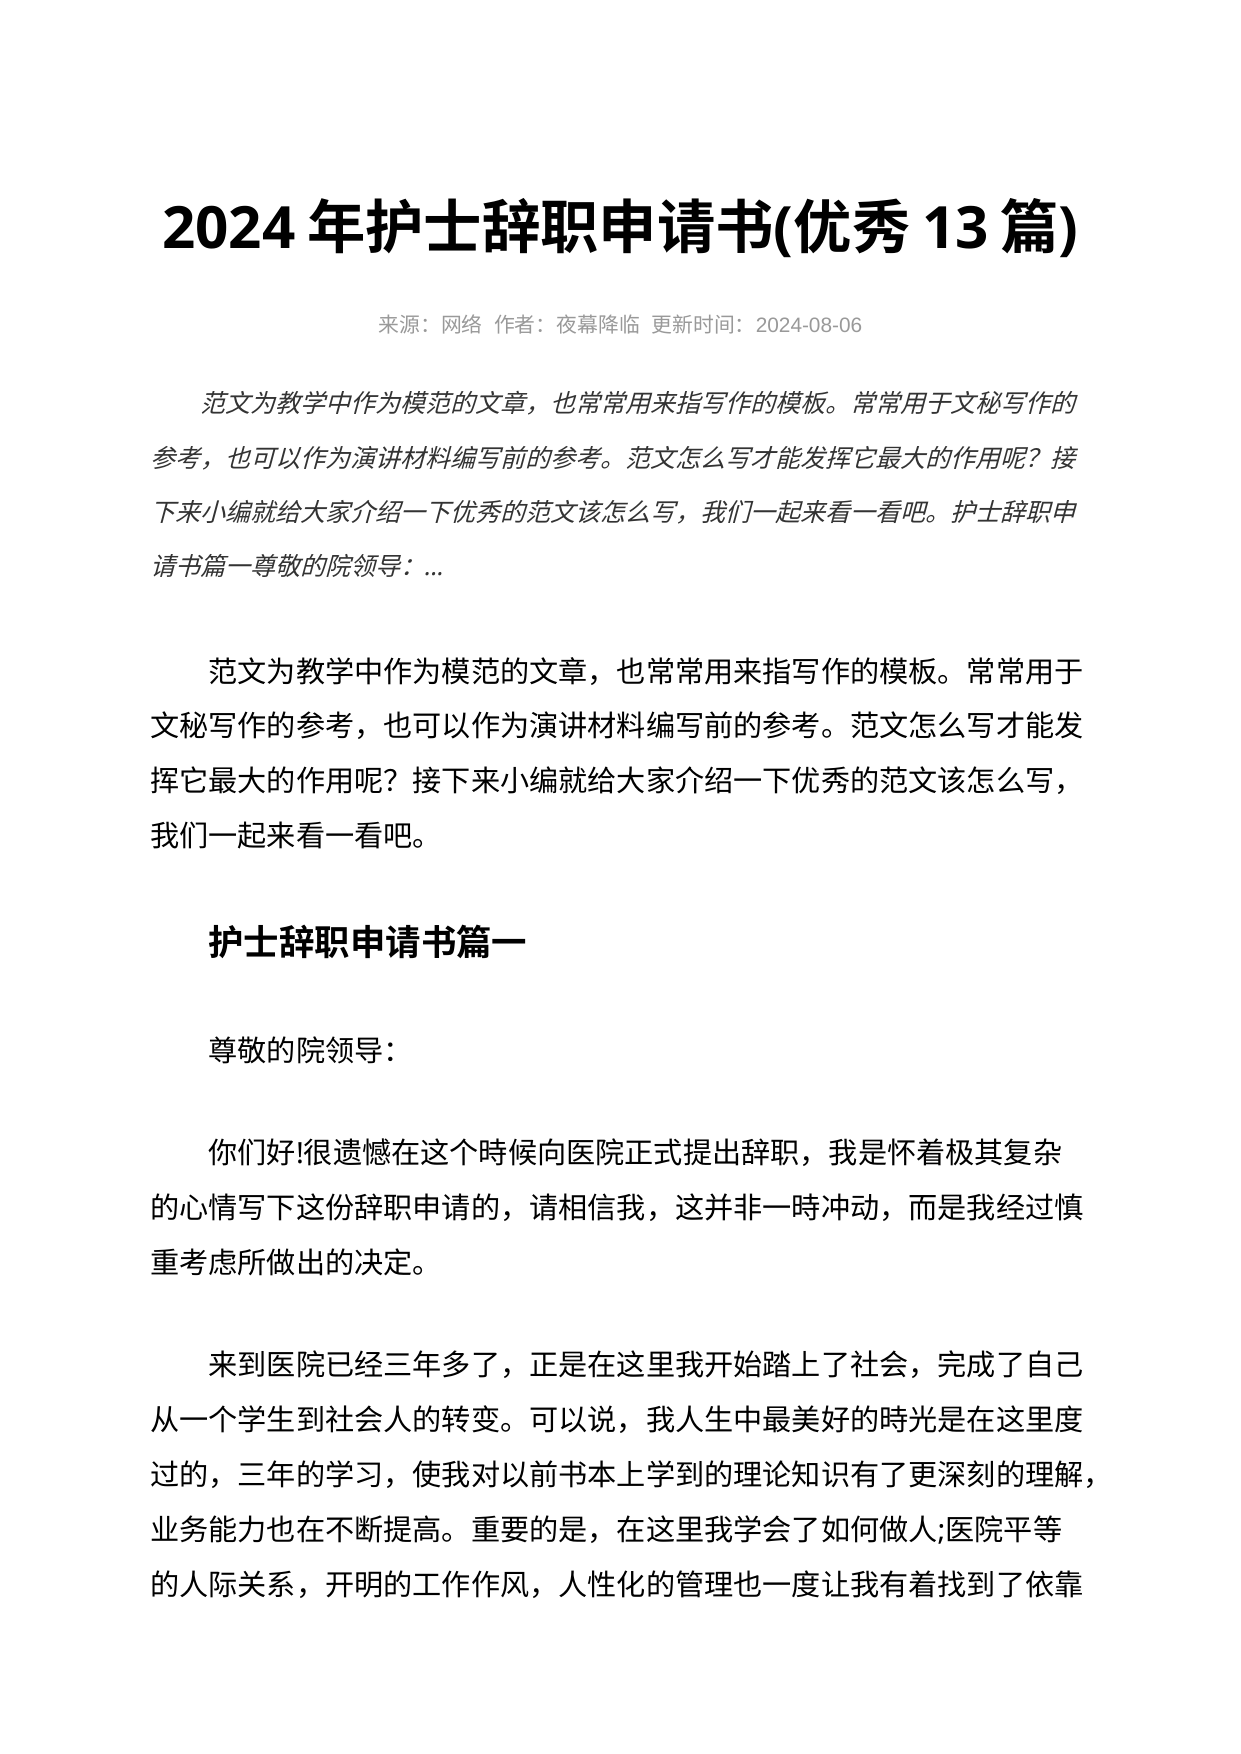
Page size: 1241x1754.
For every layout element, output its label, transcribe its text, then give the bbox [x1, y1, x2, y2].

text 尊敬的院领导： [150, 1028, 1090, 1070]
text 来源：网络 作者：夜幕降临 更新时间：2024-08-06 [150, 313, 1090, 337]
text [150, 1341, 1090, 1603]
text 你们好!很遗憾在这个時候向医院正式提出辞职，我是怀着极其复杂的心情写下这份辞职申请的，请相信我，这并非一時冲动，而是我经过慎重考虑所做出的决定。 [150, 1130, 1090, 1282]
text 范文为教学中作为模范的文章，也常常用来指写作的模板。常常用于文秘写作的参考，也可以作为演讲材料编写前的参考。范文怎么写才能发挥它最大的作用呢？接下来小编就给大家介绍一下优秀的范文该怎么写，我们一起来看一看吧。 [150, 648, 1090, 855]
subtitle 2024年护士辞职申请书(优秀13篇) [150, 181, 1090, 266]
text 护士辞职申请书篇一 [150, 914, 1090, 966]
text 范文为教学中作为模范的文章，也常常用来指写作的模板。常常用于文秘写作的参考，也可以作为演讲材料编写前的参考。范文怎么写才能发挥它最大的作用呢？接下来小编就给大家介绍一下优秀的范文该怎么写，我们一起来看一看吧。护士辞职申请书篇一尊敬的院领导：... [150, 384, 1090, 583]
